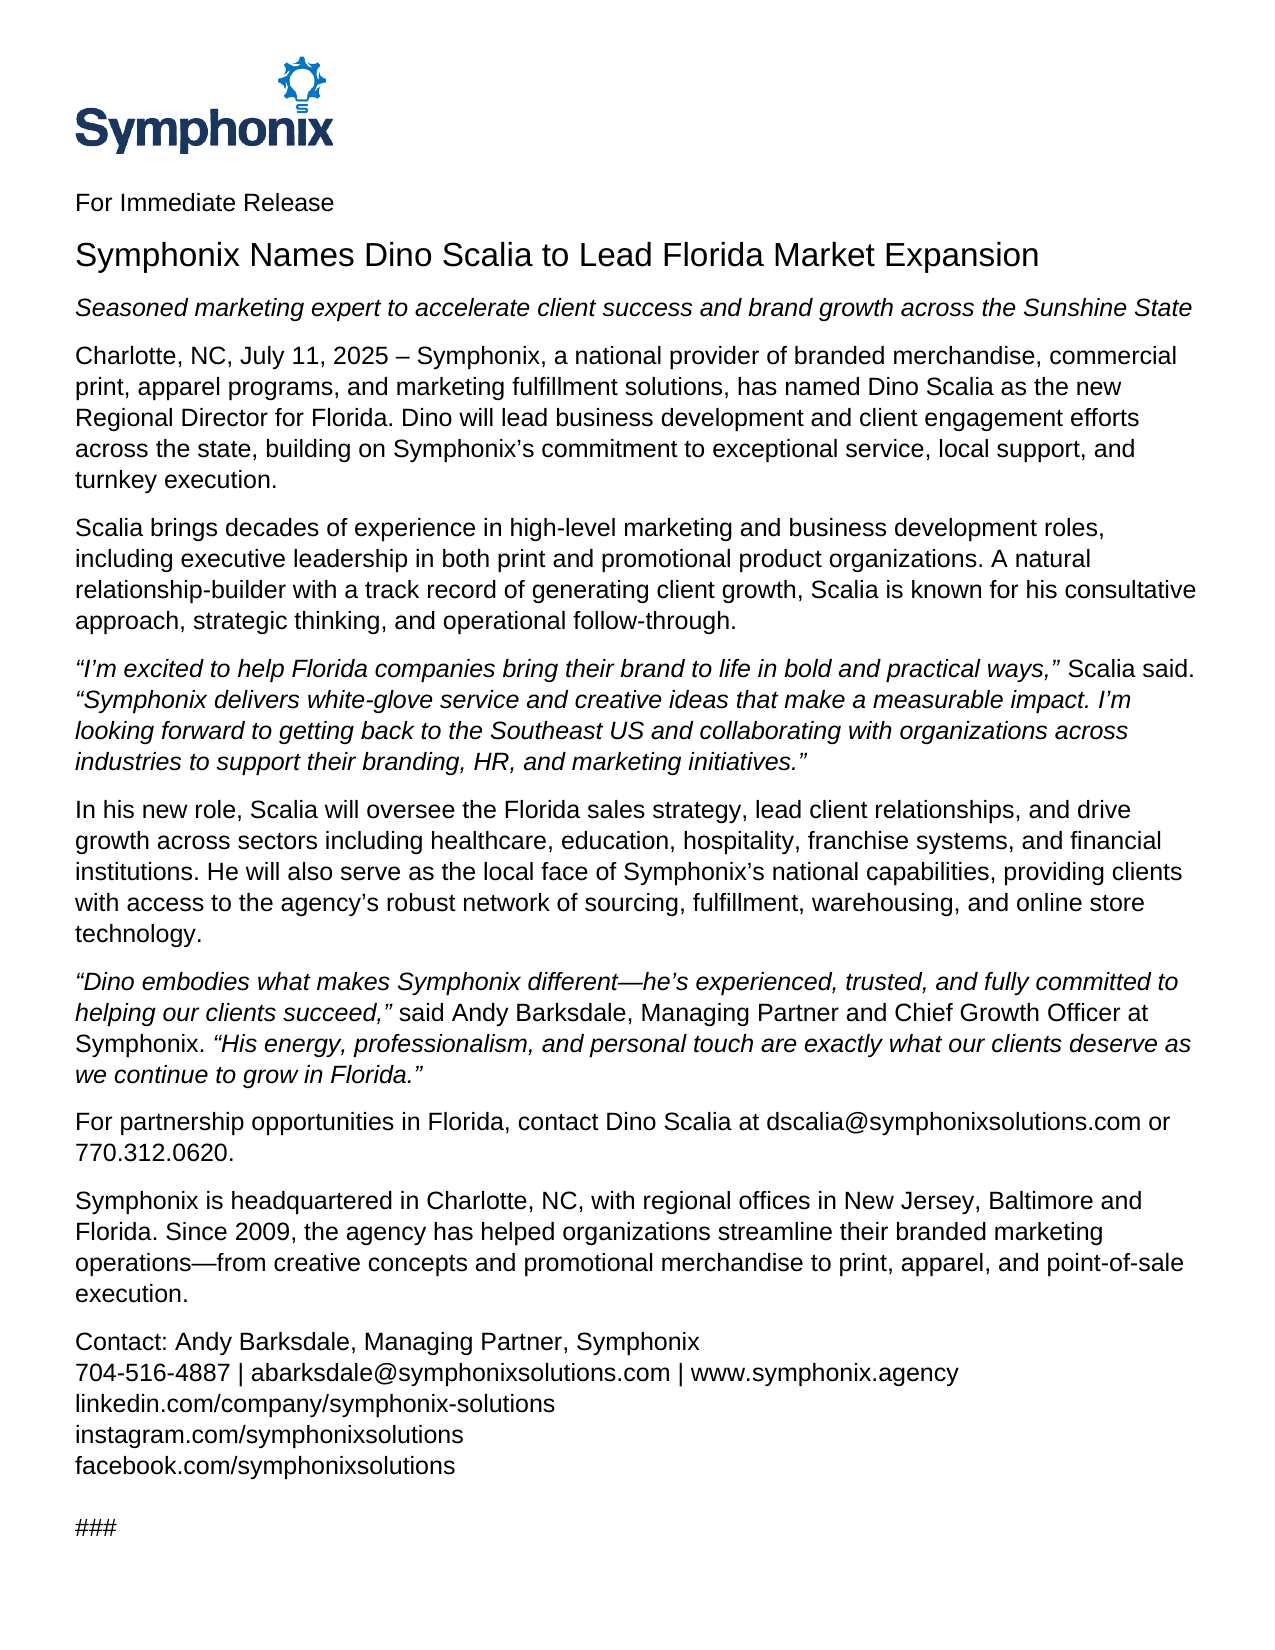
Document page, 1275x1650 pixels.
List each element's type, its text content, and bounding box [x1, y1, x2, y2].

text Symphonix is headquartered in Charlotte, NC, with regional offices in New Jersey, Baltimore and Florida. Since 2009, the agency has helped organizations streamline their branded marketing operations—from creative concepts and promotional merchandise to print, apparel, and point-of-sale execution. [75, 1186, 1200, 1308]
text For partnership opportunities in Florida, contact Dino Scalia at dscalia@symphonixsolutions.com or 770.312.0620. [75, 1107, 1200, 1167]
text facebook.com/symphonixsolutions [75, 1451, 1200, 1480]
text “I’m excited to help Florida companies bring their brand to life in bold and practical ways,” Scalia said. “Symphonix delivers white-glove service and creative ideas that make a measurable impact. I’m looking forward to getting back to the Southeast US and collaborating with organizations across industries to support their branding, HR, and marketing initiatives.” [75, 654, 1200, 776]
text 704-516-4887 | abarksdale@symphonixsolutions.com | www.symphonix.agency [75, 1358, 1200, 1387]
text For Immediate Release [75, 187, 1200, 216]
text Charlotte, NC, July 11, 2025 – Symphonix, a national provider of branded merchandise, commercial print, apparel programs, and marketing fulfillment solutions, has named Dino Scalia as the new Regional Director for Florida. Dino will lead business development and client engagement efforts across the state, building on Symphonix’s commitment to exceptional service, local support, and turnkey execution. [75, 341, 1200, 494]
text ### [75, 1513, 1200, 1542]
text In his new role, Scalia will oversee the Florida sales strategy, lead client relationships, and drive growth across sectors including healthcare, education, hospitality, franchise systems, and financial institutions. He will also serve as the local face of Symphonix’s national capabilities, providing clients with access to the agency’s robust network of sourcing, fulfillment, warehousing, and online store technology. [75, 794, 1200, 947]
subtitle Symphonix Names Dino Scalia to Lead Florida Market Expansion [75, 235, 1200, 274]
text Contact: Andy Barksdale, Managing Partner, Symphonix [75, 1327, 1200, 1356]
picture [75, 56, 333, 154]
subtitle Seasoned marketing expert to accelerate client success and brand growth across the Sunshine State [75, 293, 1200, 322]
text Scalia brings decades of experience in high-level marketing and business development roles, including executive leadership in both print and promotional product organizations. A natural relationship-builder with a track record of generating client growth, Scalia is known for his consultative approach, strategic thinking, and operational follow-through. [75, 513, 1200, 635]
text linkedin.com/company/symphonix-solutions [75, 1389, 1200, 1418]
text instagram.com/symphonixsolutions [75, 1420, 1200, 1449]
text “Dino embodies what makes Symphonix different—he’s experienced, trusted, and fully committed to helping our clients succeed,” said Andy Barksdale, Managing Partner and Chief Growth Officer at Symphonix. “His energy, professionalism, and personal touch are exactly what our clients deserve as we continue to grow in Florida.” [75, 966, 1200, 1088]
